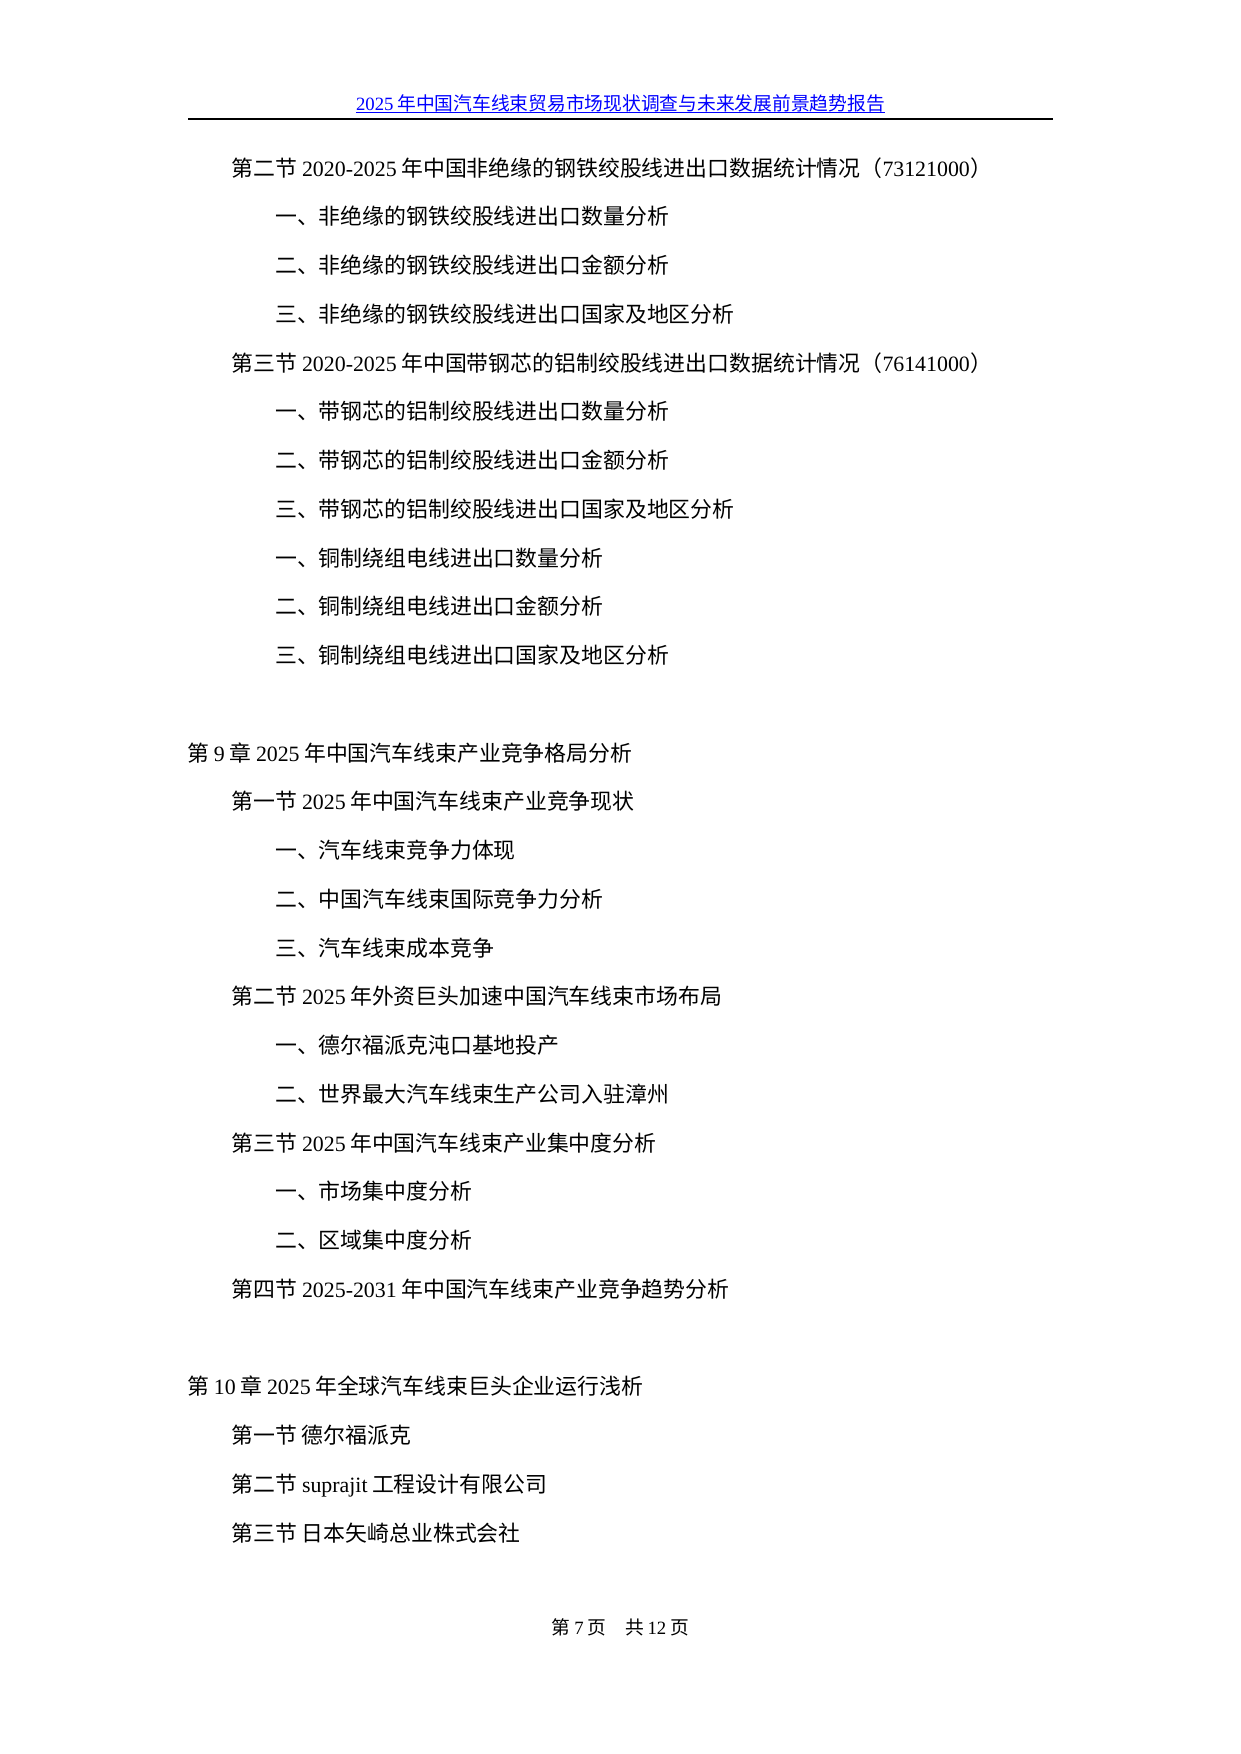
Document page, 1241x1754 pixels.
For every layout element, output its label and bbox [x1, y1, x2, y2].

text [187, 150, 1053, 1548]
